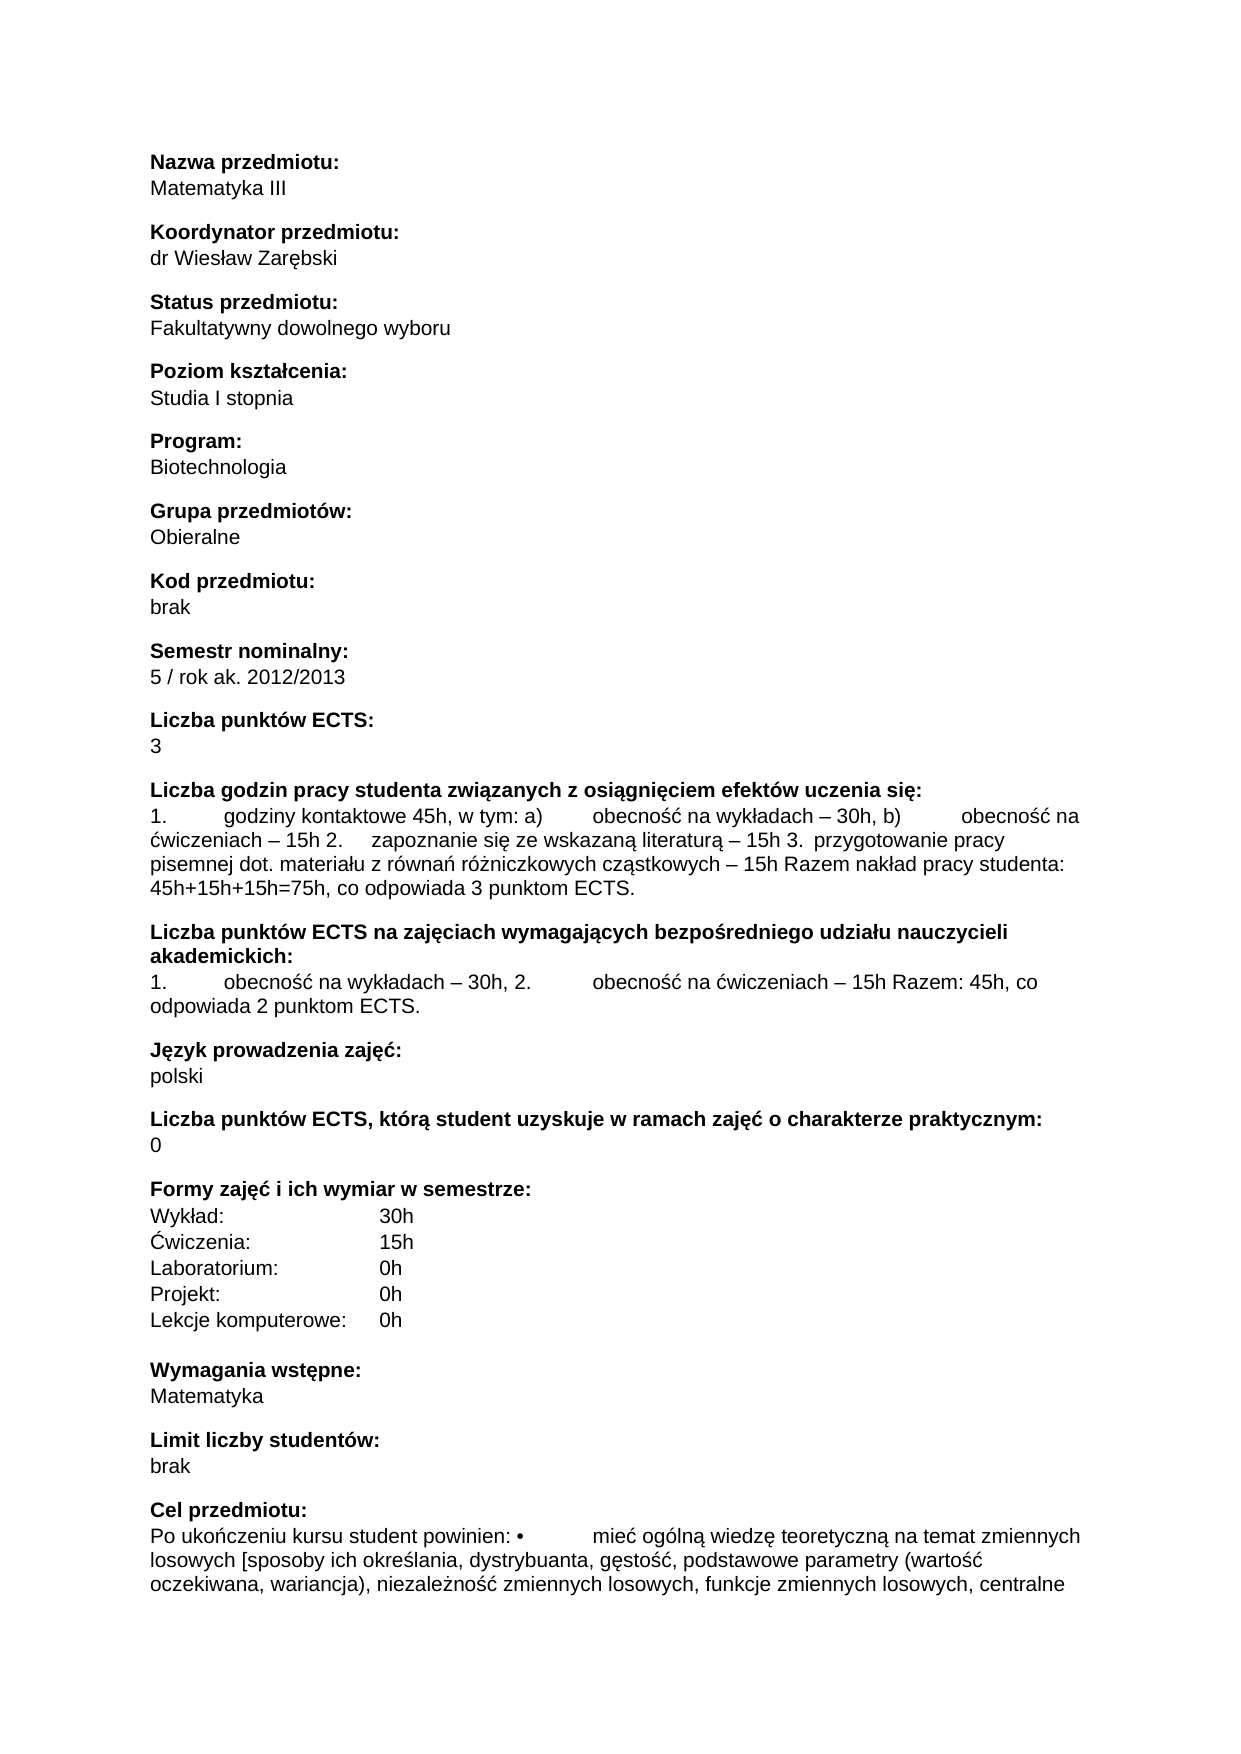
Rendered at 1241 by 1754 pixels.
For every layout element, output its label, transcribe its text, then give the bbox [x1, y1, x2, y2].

text Matematyka [150, 1384, 1090, 1408]
text polski [150, 1063, 1090, 1087]
text Koordynator przedmiotu: [150, 220, 1090, 244]
text brak [150, 595, 1090, 619]
text Liczba punktów ECTS, którą student uzyskuje w ramach zajęć o charakterze praktycznym: [150, 1107, 1090, 1131]
text brak [150, 1454, 1090, 1478]
table_cell Laboratorium: [140, 1256, 367, 1280]
text 1. obecność na wykładach – 30h, 2. obecność na ćwiczeniach – 15h Razem: 45h, co odpowiada 2 punktom ECTS. [150, 970, 1090, 1018]
text 1. godziny kontaktowe 45h, w tym: a) obecność na wykładach – 30h, b) obecność na ćwiczeniach – 15h 2. zapoznanie się ze wskazaną literaturą – 15h 3. przygotowanie pracy pisemnej dot. materiału z równań różniczkowych cząstkowych – 15h Razem nakład pracy studenta: 45h+15h+15h=75h, co odpowiada 3 punktom ECTS. [150, 804, 1090, 900]
text Studia I stopnia [150, 385, 1090, 409]
text Biotechnologia [150, 455, 1090, 479]
text Liczba godzin pracy studenta związanych z osiągnięciem efektów uczenia się: [150, 778, 1090, 802]
text Fakultatywny dowolnego wyboru [150, 316, 1090, 339]
text Formy zajęć i ich wymiar w semestrze: [150, 1177, 1090, 1201]
text Cel przedmiotu: [150, 1497, 1090, 1521]
text Liczba punktów ECTS na zajęciach wymagających bezpośredniego udziału nauczycieli akademickich: [150, 920, 1090, 968]
table_cell 0h [369, 1280, 597, 1306]
text Wymagania wstępne: [150, 1358, 1090, 1382]
table_header Wykład: [140, 1204, 367, 1228]
text Limit liczby studentów: [150, 1428, 1090, 1452]
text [150, 1523, 1090, 1595]
text Semestr nominalny: [150, 638, 1090, 662]
text Obieralne [150, 525, 1090, 549]
text dr Wiesław Zarębski [150, 246, 1090, 270]
table_header 30h [369, 1204, 597, 1228]
text Matematyka III [150, 176, 1090, 200]
table_cell Projekt: [140, 1282, 367, 1306]
table_cell Ćwiczenia: [140, 1230, 367, 1254]
text Program: [150, 429, 1090, 453]
text 3 [150, 734, 1090, 758]
table_cell 0h [369, 1254, 597, 1280]
text Liczba punktów ECTS: [150, 708, 1090, 732]
table_cell 15h [369, 1228, 597, 1254]
table_cell Lekcje komputerowe: [140, 1308, 367, 1332]
table_cell 0h [369, 1306, 597, 1332]
text Kod przedmiotu: [150, 569, 1090, 593]
text Status przedmiotu: [150, 289, 1090, 313]
text 0 [150, 1133, 1090, 1157]
text Grupa przedmiotów: [150, 499, 1090, 523]
text 5 / rok ak. 2012/2013 [150, 664, 1090, 688]
text Poziom kształcenia: [150, 359, 1090, 383]
text Nazwa przedmiotu: [150, 150, 1090, 174]
text Język prowadzenia zajęć: [150, 1037, 1090, 1061]
